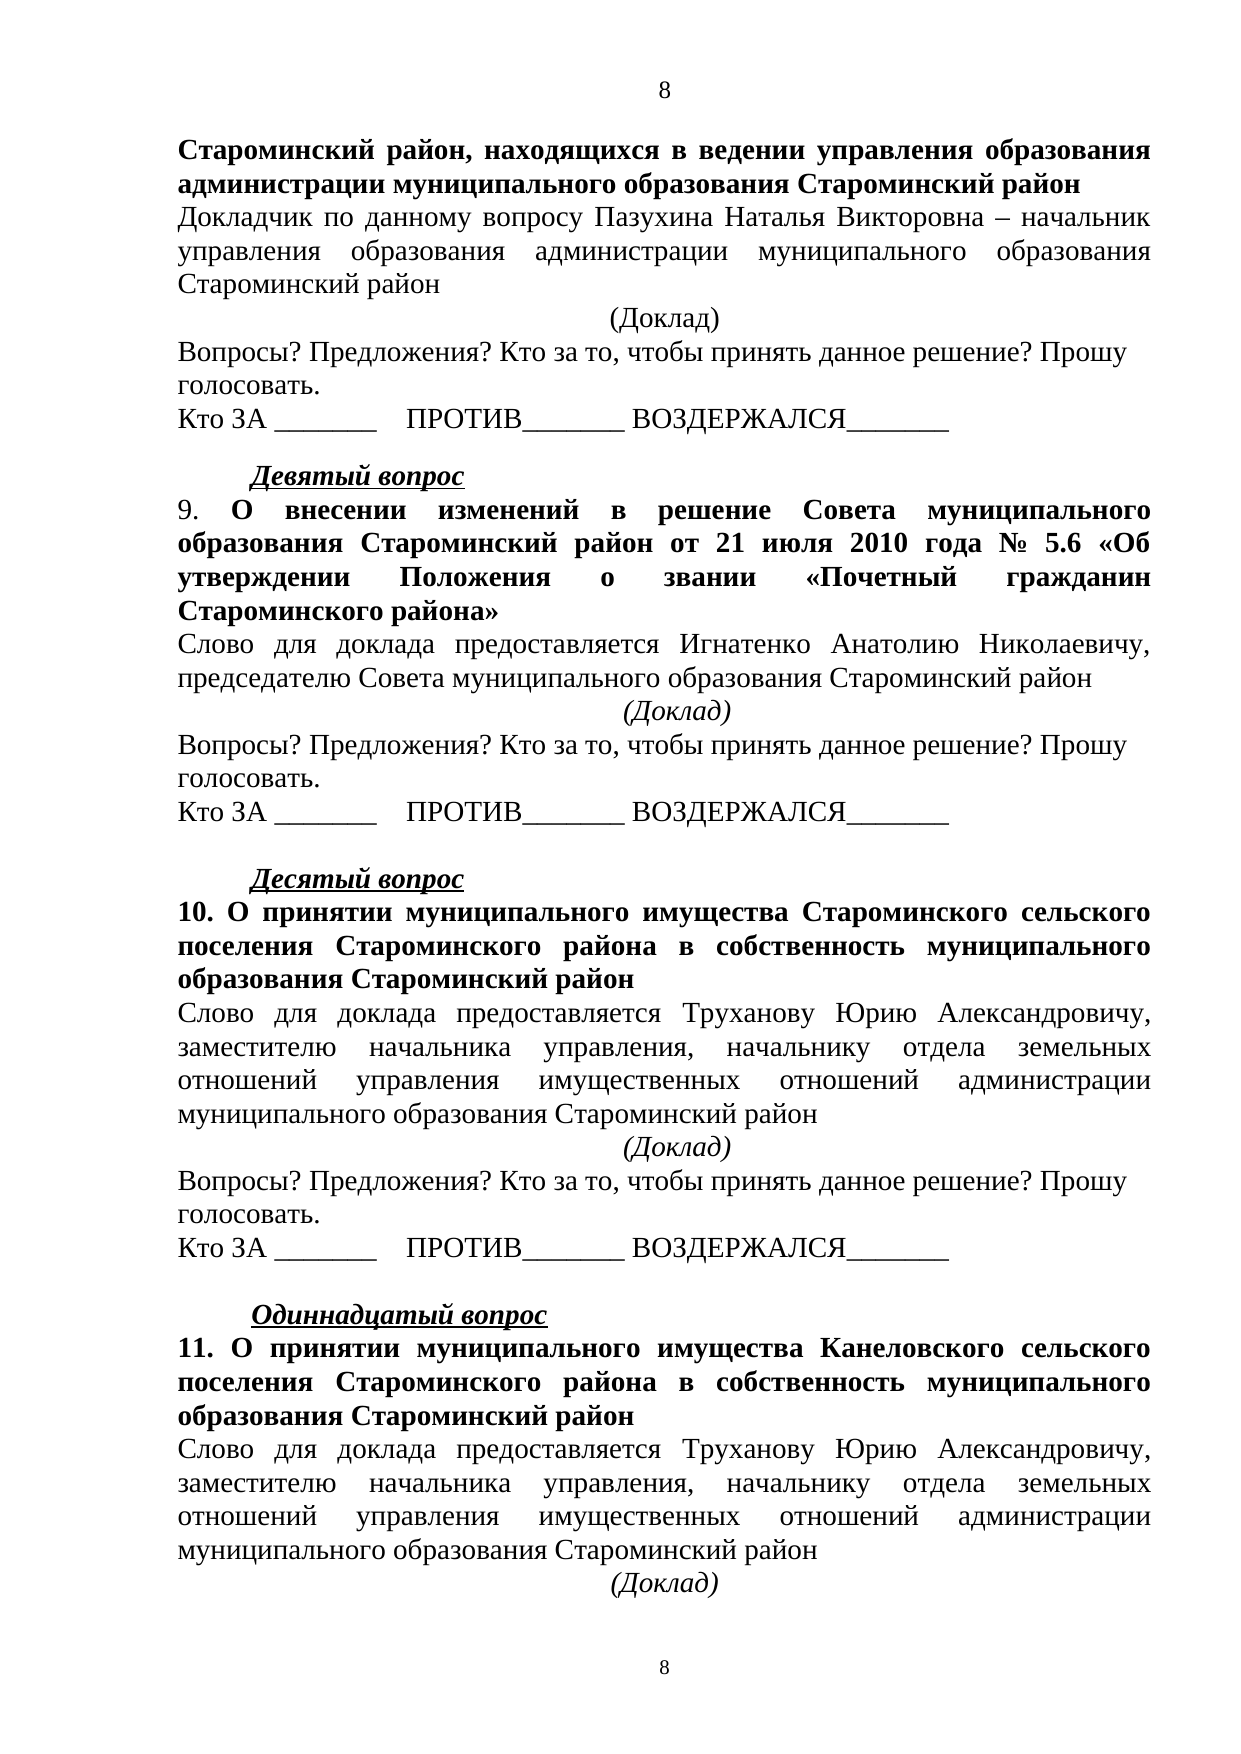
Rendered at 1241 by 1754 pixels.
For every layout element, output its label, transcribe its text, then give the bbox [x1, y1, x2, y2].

text Десятый вопрос [177, 861, 1152, 894]
text 11. О принятии муниципального имущества Канеловского сельского поселения Староминского района в собственность муниципального образования Староминский район [177, 1331, 1152, 1431]
text 10. О принятии муниципального имущества Староминского сельского поселения Староминского района в собственность муниципального образования Староминский район [177, 894, 1152, 995]
text Слово для доклада предоставляется Игнатенко Анатолию Николаевичу, председателю Совета муниципального образования Староминский район [177, 626, 1152, 693]
text Вопросы? Предложения? Кто за то, чтобы принять данное решение? Прошу голосовать. [177, 1163, 1152, 1230]
text Вопросы? Предложения? Кто за то, чтобы принять данное решение? Прошу голосовать. [177, 334, 1152, 401]
text Кто ЗА _______ ПРОТИВ_______ ВОЗДЕРЖАЛСЯ_______ [177, 794, 1152, 827]
text Кто ЗА _______ ПРОТИВ_______ ВОЗДЕРЖАЛСЯ_______ [177, 401, 1152, 434]
text (Доклад) [177, 300, 1152, 334]
text Девятый вопрос [177, 458, 1152, 492]
text Докладчик по данному вопросу Пазухина Наталья Викторовна – начальник управления образования администрации муниципального образования Староминский район [177, 199, 1152, 300]
text (Доклад) [177, 1565, 1152, 1599]
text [177, 132, 1152, 199]
text (Доклад) [181, 1129, 1173, 1163]
text Кто ЗА _______ ПРОТИВ_______ ВОЗДЕРЖАЛСЯ_______ [177, 1230, 1152, 1263]
text (Доклад) [181, 693, 1173, 727]
text Одиннадцатый вопрос [177, 1297, 1152, 1331]
text Вопросы? Предложения? Кто за то, чтобы принять данное решение? Прошу голосовать. [177, 727, 1152, 794]
text 9. О внесении изменений в решение Совета муниципального образования Староминский район от 21 июля 2010 года № 5.6 «Об утверждении Положения о звании «Почетный гражданин Староминского района» [177, 492, 1152, 626]
